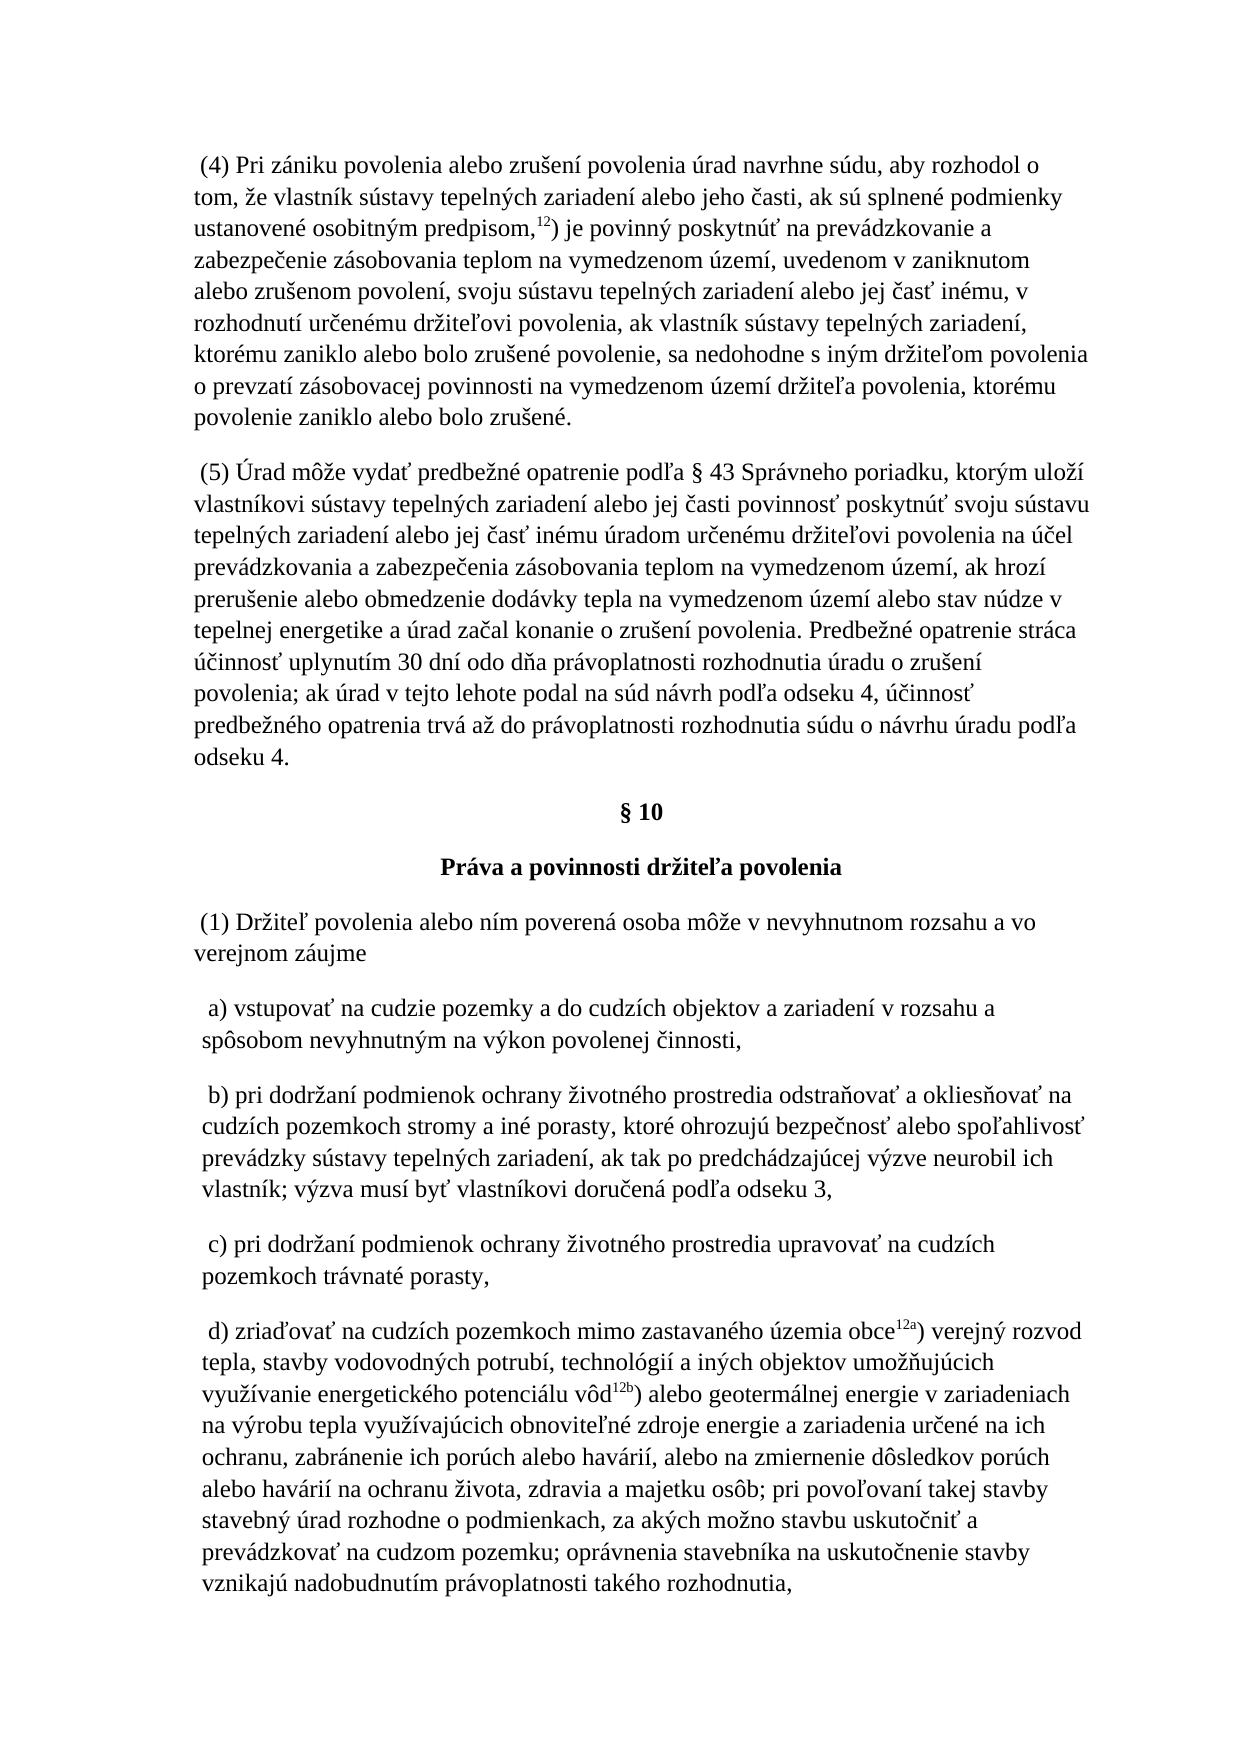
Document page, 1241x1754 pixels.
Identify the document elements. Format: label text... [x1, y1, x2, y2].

text b) pri dodržaní podmienok ochrany životného prostredia odstraňovať a okliesňovať na cudzích pozemkoch stromy a iné porasty, ktoré ohrozujú bezpečnosť alebo spoľahlivosť prevádzky sústavy tepelných zariadení, ak tak po predchádzajúcej výzve neurobil ich vlastník; výzva musí byť vlastníkovi doručená podľa odseku 3, [202, 1080, 1090, 1203]
text a) vstupovať na cudzie pozemky a do cudzích objektov a zariadení v rozsahu a spôsobom nevyhnutným na výkon povolenej činnosti, [202, 993, 1090, 1053]
text § 10 [186, 797, 1090, 825]
text Práva a povinnosti držiteľa povolenia [186, 852, 1090, 880]
text (1) Držiteľ povolenia alebo ním poverená osoba môže v nevyhnutnom rozsahu a vo verejnom záujme [194, 907, 1090, 967]
text (5) Úrad môže vydať predbežné opatrenie podľa § 43 Správneho poriadku, ktorým uloží vlastníkovi sústavy tepelných zariadení alebo jej časti povinnosť poskytnúť svoju sústavu tepelných zariadení alebo jej časť inému úradom určenému držiteľovi povolenia na účel prevádzkovania a zabezpečenia zásobovania teplom na vymedzenom území, ak hrozí prerušenie alebo obmedzenie dodávky tepla na vymedzenom území alebo stav núdze v tepelnej energetike a úrad začal konanie o zrušení povolenia. Predbežné opatrenie stráca účinnosť uplynutím 30 dní odo dňa právoplatnosti rozhodnutia úradu o zrušení povolenia; ak úrad v tejto lehote podal na súd návrh podľa odseku 4, účinnosť predbežného opatrenia trvá až do právoplatnosti rozhodnutia súdu o návrhu úradu podľa odseku 4. [194, 457, 1090, 770]
text d) zriaďovať na cudzích pozemkoch mimo zastavaného územia obce12a) verejný rozvod tepla, stavby vodovodných potrubí, technológií a iných objektov umožňujúcich využívanie energetického potenciálu vôd12b) alebo geotermálnej energie v zariadeniach na výrobu tepla využívajúcich obnoviteľné zdroje energie a zariadenia určené na ich ochranu, zabránenie ich porúch alebo havárií, alebo na zmiernenie dôsledkov porúch alebo havárií na ochranu života, zdravia a majetku osôb; pri povoľovaní takej stavby stavebný úrad rozhodne o podmienkach, za akých možno stavbu uskutočniť a prevádzkovať na cudzom pozemku; oprávnenia stavebníka na uskutočnenie stavby vznikajú nadobudnutím právoplatnosti takého rozhodnutia, [202, 1316, 1090, 1597]
text (4) Pri zániku povolenia alebo zrušení povolenia úrad navrhne súdu, aby rozhodol o tom, že vlastník sústavy tepelných zariadení alebo jeho časti, ak sú splnené podmienky ustanovené osobitným predpisom,12) je povinný poskytnúť na prevádzkovanie a zabezpečenie zásobovania teplom na vymedzenom území, uvedenom v zaniknutom alebo zrušenom povolení, svoju sústavu tepelných zariadení alebo jej časť inému, v rozhodnutí určenému držiteľovi povolenia, ak vlastník sústavy tepelných zariadení, ktorému zaniklo alebo bolo zrušené povolenie, sa nedohodne s iným držiteľom povolenia o prevzatí zásobovacej povinnosti na vymedzenom území držiteľa povolenia, ktorému povolenie zaniklo alebo bolo zrušené. [194, 150, 1090, 431]
text c) pri dodržaní podmienok ochrany životného prostredia upravovať na cudzích pozemkoch trávnaté porasty, [202, 1229, 1090, 1290]
